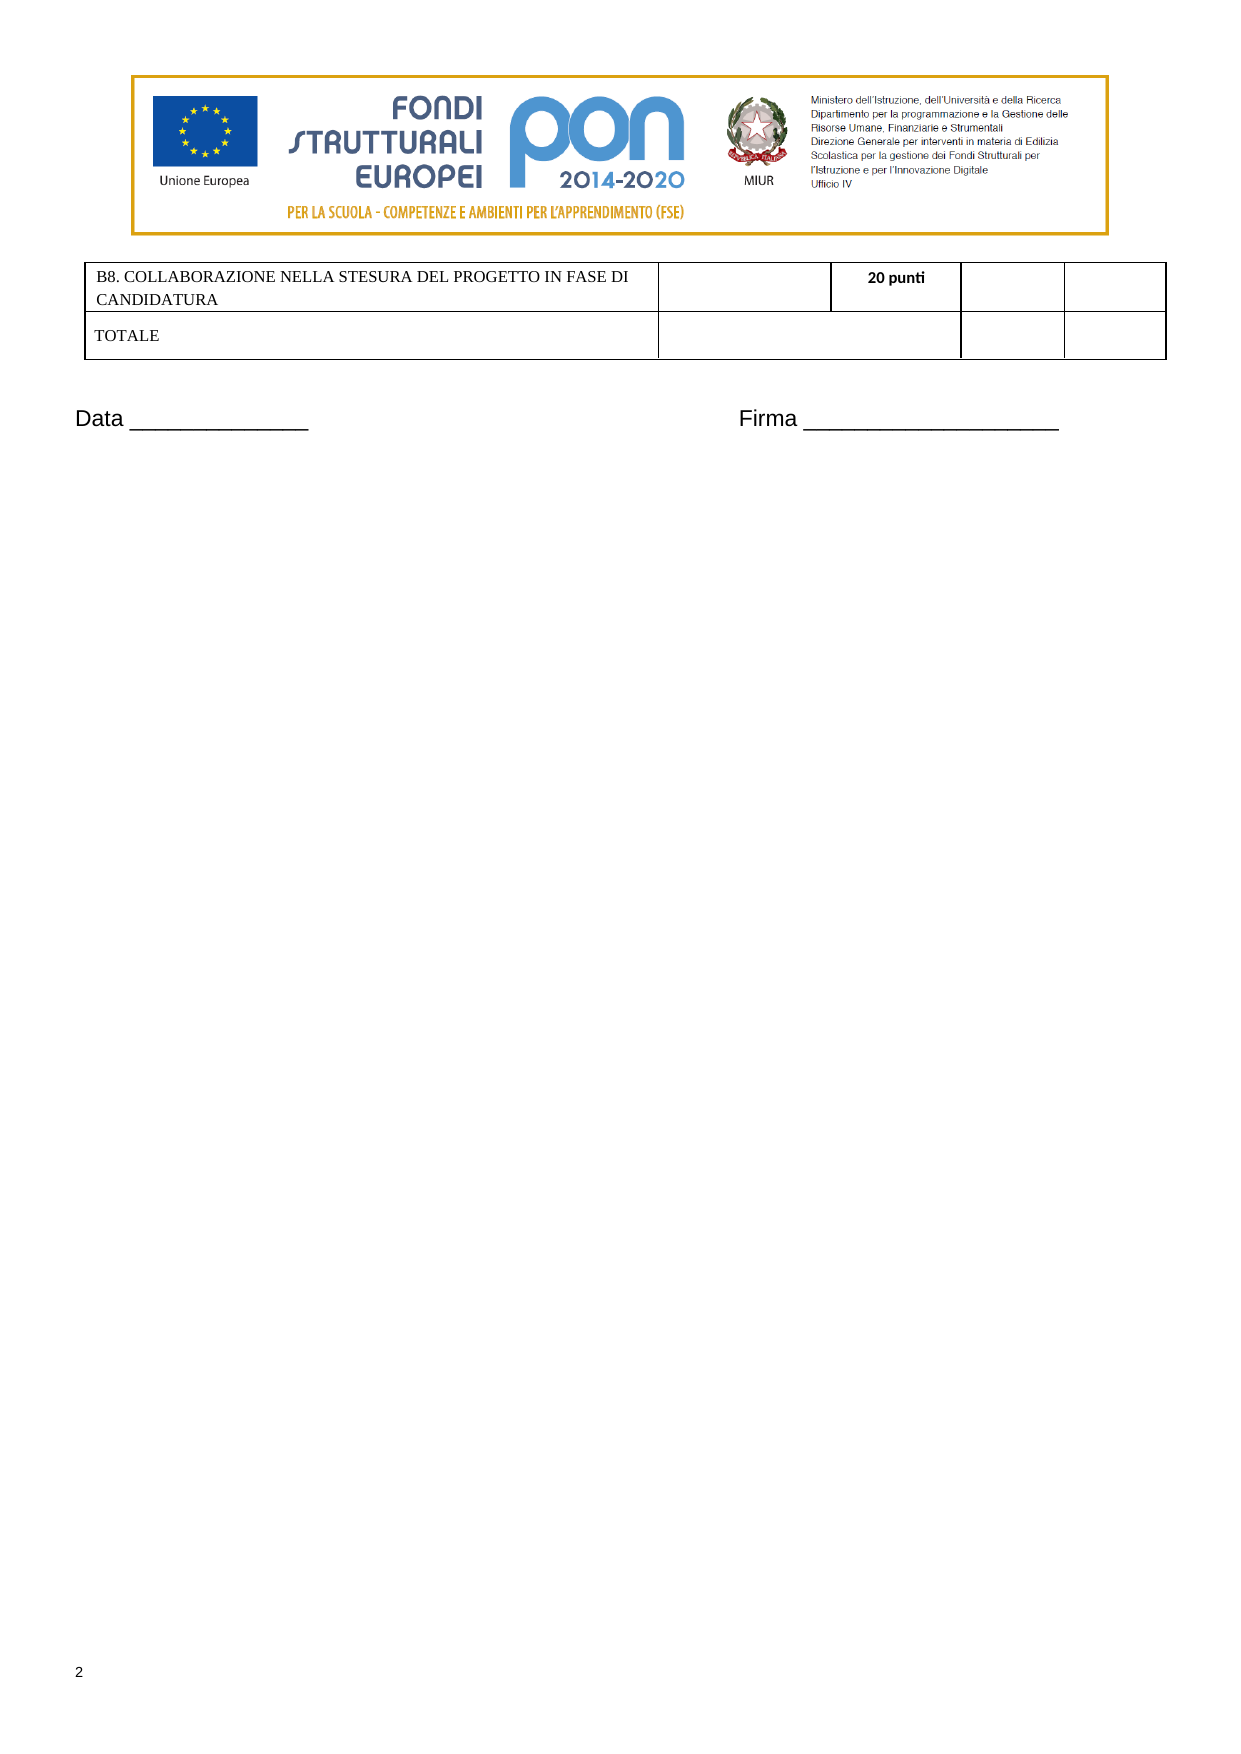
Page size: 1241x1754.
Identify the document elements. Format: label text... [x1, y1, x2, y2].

table_cell [1065, 312, 1165, 358]
table_cell 20 punti [832, 263, 960, 311]
text Data ______________ Firma ____________________ [75, 405, 1165, 431]
table_cell [1065, 263, 1165, 311]
picture [129, 73, 1111, 237]
table_cell [659, 312, 960, 358]
table_cell TOTALE [86, 312, 658, 358]
table_cell [962, 312, 1064, 358]
table_cell [962, 263, 1064, 311]
table_cell [659, 263, 830, 311]
table_cell B8. COLLABORAZIONE NELLA STESURA DEL PROGETTO IN FASE DI CANDIDATURA [86, 263, 658, 311]
